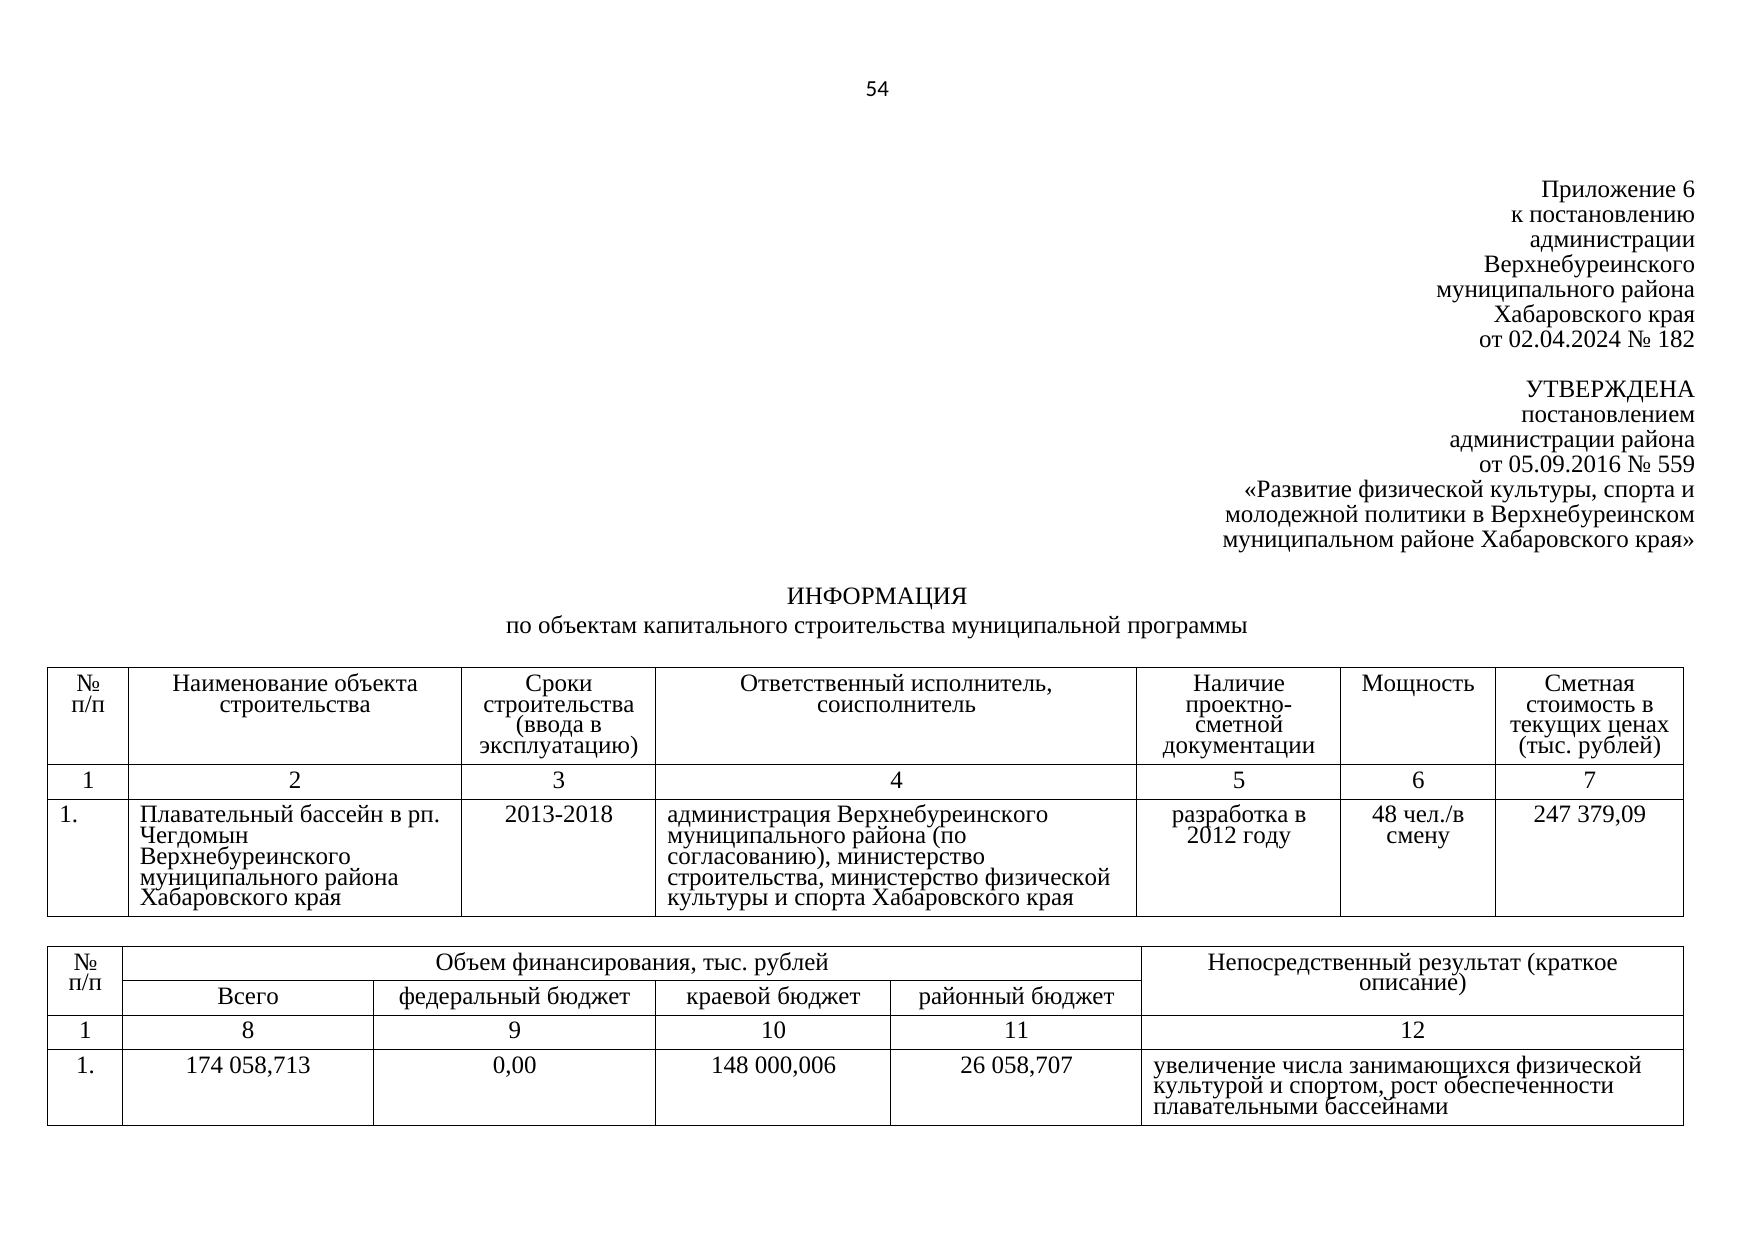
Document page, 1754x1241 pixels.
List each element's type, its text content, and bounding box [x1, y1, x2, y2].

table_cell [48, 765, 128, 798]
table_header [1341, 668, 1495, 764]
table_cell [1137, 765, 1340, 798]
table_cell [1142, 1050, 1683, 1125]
text УТВЕРЖДЕНА [1152, 377, 1695, 402]
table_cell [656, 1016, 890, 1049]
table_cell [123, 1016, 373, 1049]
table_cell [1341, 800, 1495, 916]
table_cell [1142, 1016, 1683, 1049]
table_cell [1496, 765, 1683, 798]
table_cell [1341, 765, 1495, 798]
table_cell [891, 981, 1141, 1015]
text администрации [1152, 227, 1695, 252]
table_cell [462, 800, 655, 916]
text Хабаровского края [1152, 302, 1695, 327]
title по объектам капитального строительства муниципальной программы [59, 610, 1695, 638]
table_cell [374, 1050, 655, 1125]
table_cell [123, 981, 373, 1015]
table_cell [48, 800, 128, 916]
text к постановлению [1152, 202, 1695, 227]
title ИНФОРМАЦИЯ [59, 581, 1695, 610]
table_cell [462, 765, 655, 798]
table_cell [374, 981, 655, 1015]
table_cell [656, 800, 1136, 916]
text от 02.04.2024 № 182 [1152, 327, 1695, 352]
text администрации района [1152, 427, 1695, 452]
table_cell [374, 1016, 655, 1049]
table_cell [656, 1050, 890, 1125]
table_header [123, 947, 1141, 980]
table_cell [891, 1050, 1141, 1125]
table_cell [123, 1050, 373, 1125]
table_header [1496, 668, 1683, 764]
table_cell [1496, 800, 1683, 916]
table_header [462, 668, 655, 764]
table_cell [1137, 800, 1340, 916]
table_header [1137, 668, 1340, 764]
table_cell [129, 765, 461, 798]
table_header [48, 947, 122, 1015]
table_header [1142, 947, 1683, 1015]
text «Развитие физической культуры, спорта и молодежной политики в Верхнебуреинском муниципальном районе Хабаровского края» [1152, 477, 1695, 552]
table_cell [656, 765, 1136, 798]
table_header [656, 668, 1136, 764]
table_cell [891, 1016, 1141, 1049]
text от 05.09.2016 № 559 [1152, 452, 1695, 477]
text Верхнебуреинского [1152, 252, 1695, 277]
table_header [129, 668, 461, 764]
text Приложение 6 [1152, 177, 1695, 202]
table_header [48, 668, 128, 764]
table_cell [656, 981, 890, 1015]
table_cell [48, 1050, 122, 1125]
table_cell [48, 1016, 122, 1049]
text постановлением [1152, 402, 1695, 427]
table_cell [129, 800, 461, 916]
text муниципального района [1152, 277, 1695, 302]
